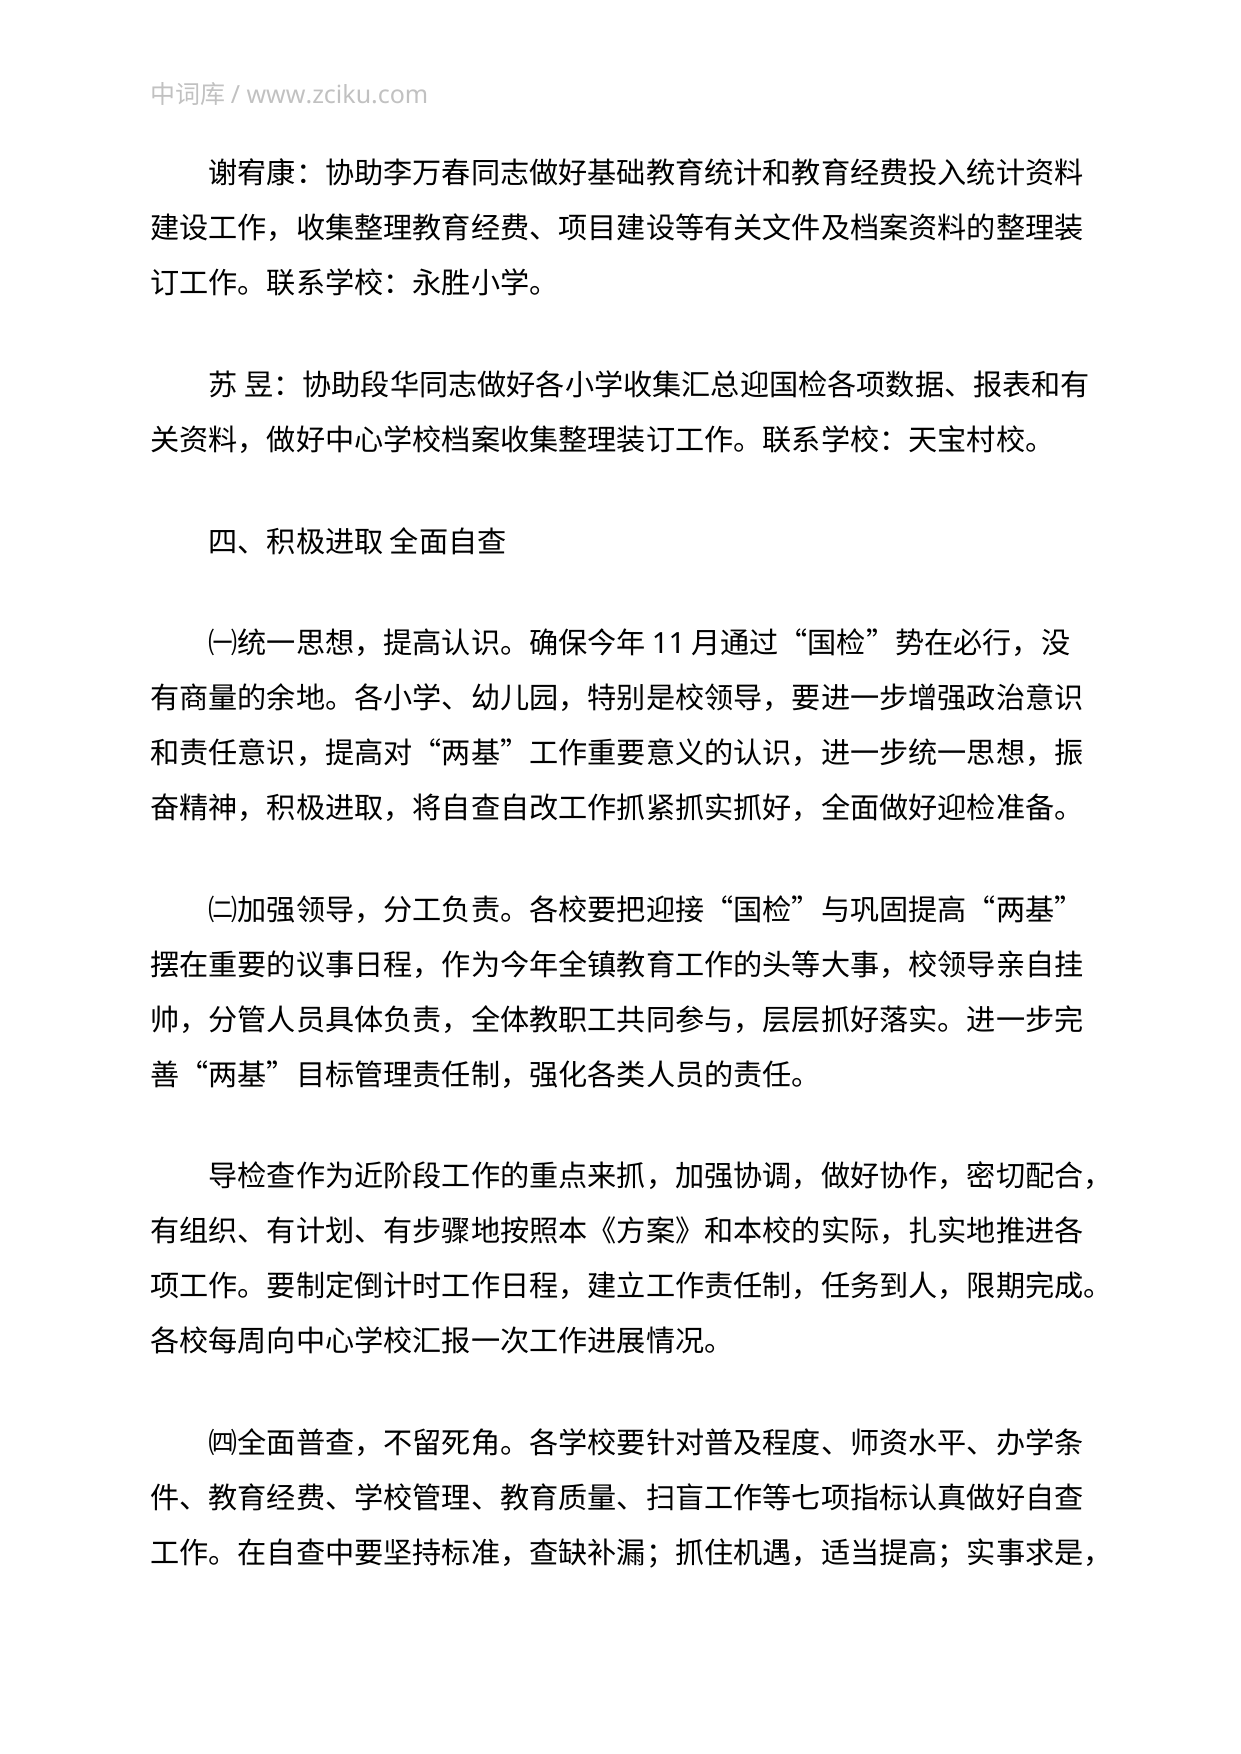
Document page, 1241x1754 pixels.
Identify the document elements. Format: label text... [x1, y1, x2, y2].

text 谢宥康：协助李万春同志做好基础教育统计和教育经费投入统计资料建设工作，收集整理教育经费、项目建设等有关文件及档案资料的整理装订工作。联系学校：永胜小学。 [150, 150, 1090, 302]
text ㈠统一思想，提高认识。确保今年11月通过“国检”势在必行，没有商量的余地。各小学、幼儿园，特别是校领导，要进一步增强政治意识和责任意识，提高对“两基”工作重要意义的认识，进一步统一思想，振奋精神，积极进取，将自查自改工作抓紧抓实抓好，全面做好迎检准备。 [150, 620, 1090, 827]
text 导检查作为近阶段工作的重点来抓，加强协调，做好协作，密切配合，有组织、有计划、有步骤地按照本《方案》和本校的实际，扎实地推进各项工作。要制定倒计时工作日程，建立工作责任制，任务到人，限期完成。各校每周向中心学校汇报一次工作进展情况。 [150, 1153, 1090, 1360]
text 四、积极进取 全面自查 [150, 518, 1090, 561]
text ㈡加强领导，分工负责。各校要把迎接“国检”与巩固提高“两基”摆在重要的议事日程，作为今年全镇教育工作的头等大事，校领导亲自挂帅，分管人员具体负责，全体教职工共同参与，层层抓好落实。进一步完善“两基”目标管理责任制，强化各类人员的责任。 [150, 887, 1090, 1093]
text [150, 1419, 1090, 1572]
text 苏 昱：协助段华同志做好各小学收集汇总迎国检各项数据、报表和有关资料，做好中心学校档案收集整理装订工作。联系学校：天宝村校。 [150, 362, 1090, 459]
